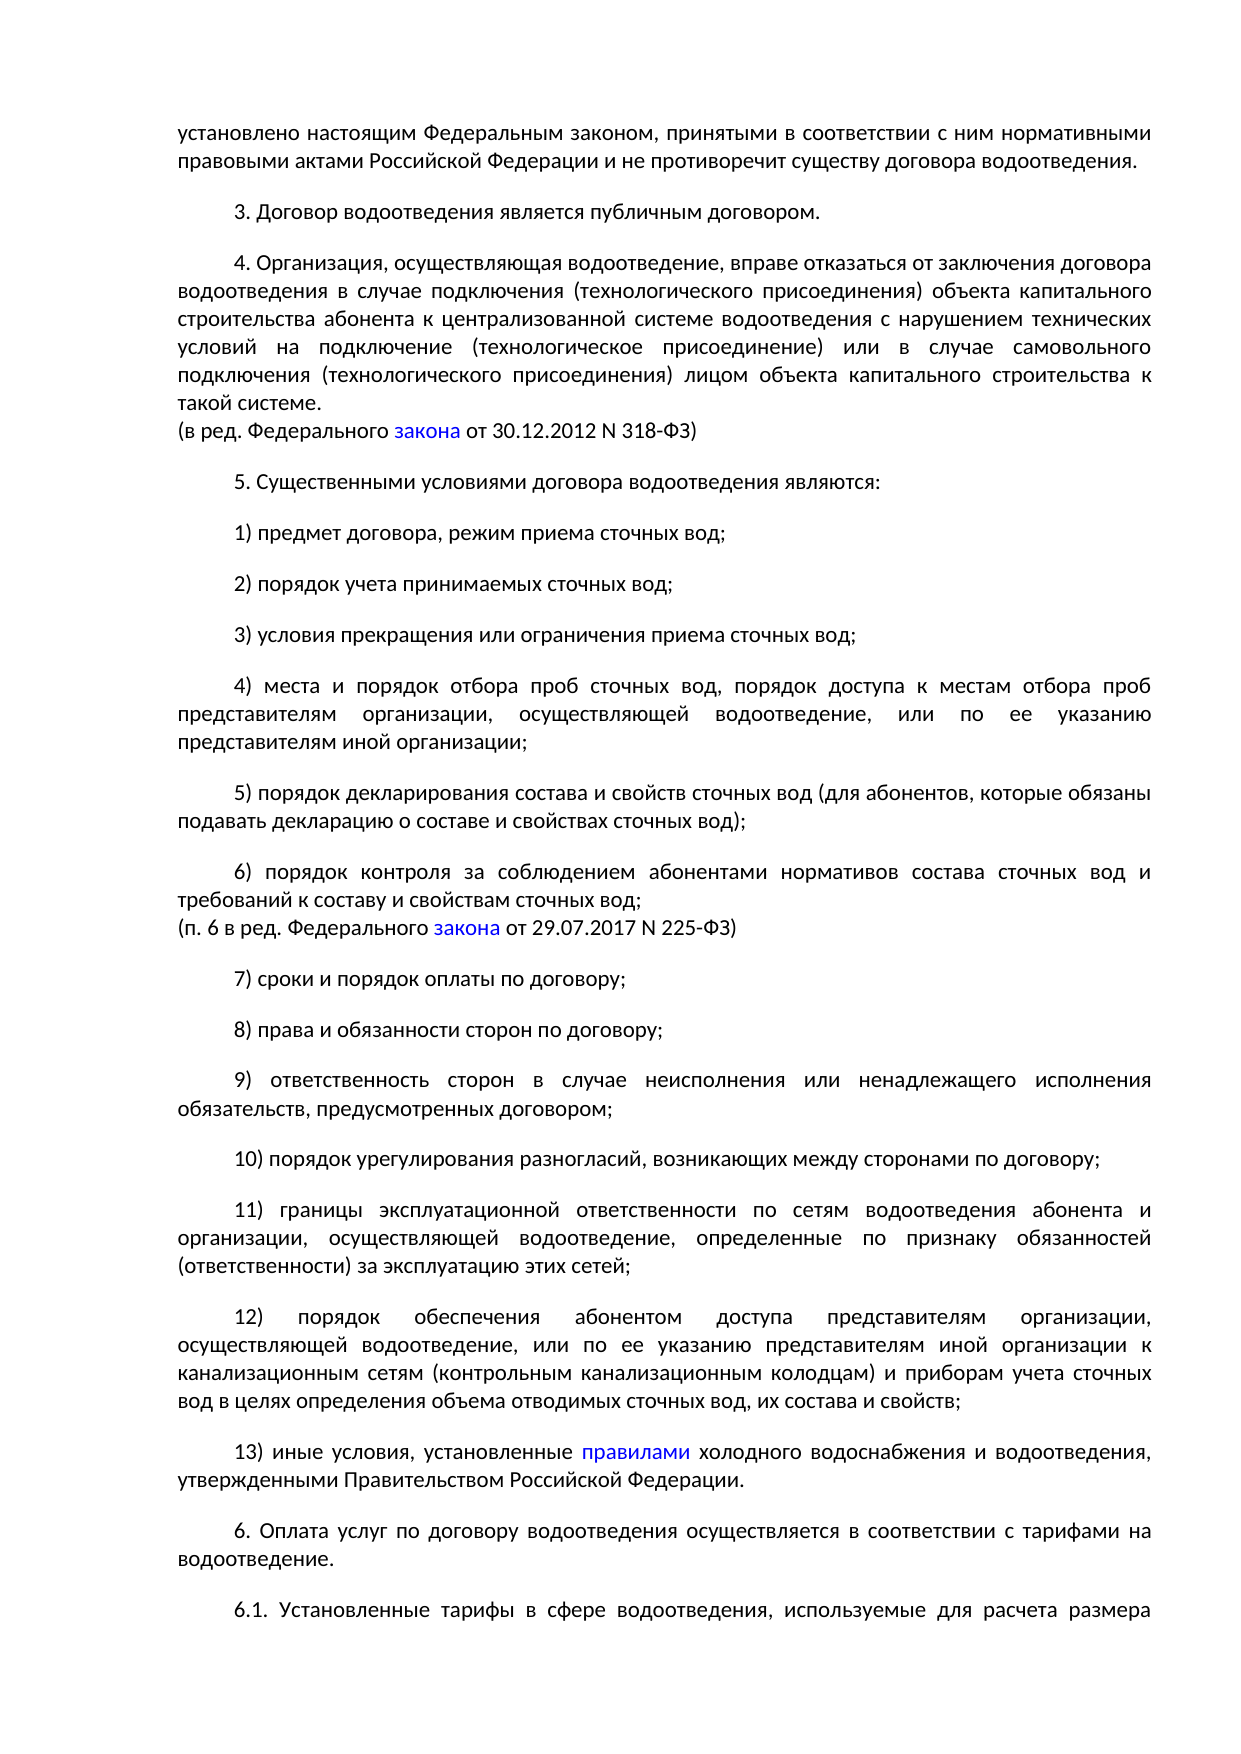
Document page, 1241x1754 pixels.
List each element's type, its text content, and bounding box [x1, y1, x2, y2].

text (в ред. Федерального закона от 30.12.2012 N 318-ФЗ) [177, 416, 1152, 444]
text 3) условия прекращения или ограничения приема сточных вод; [177, 620, 1152, 648]
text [177, 118, 1152, 174]
text 8) права и обязанности сторон по договору; [177, 1015, 1152, 1043]
text 3. Договор водоотведения является публичным договором. [177, 197, 1152, 225]
text 7) сроки и порядок оплаты по договору; [177, 964, 1152, 992]
text 4) места и порядок отбора проб сточных вод, порядок доступа к местам отбора проб представителям организации, осуществляющей водоотведение, или по ее указанию представителям иной организации; [177, 671, 1152, 755]
text 6. Оплата услуг по договору водоотведения осуществляется в соответствии с тарифами на водоотведение. [177, 1516, 1152, 1572]
text 5) порядок декларирования состава и свойств сточных вод (для абонентов, которые обязаны подавать декларацию о составе и свойствах сточных вод); [177, 778, 1152, 834]
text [177, 1595, 1152, 1623]
text (п. 6 в ред. Федерального закона от 29.07.2017 N 225-ФЗ) [177, 913, 1152, 941]
text 10) порядок урегулирования разногласий, возникающих между сторонами по договору; [177, 1144, 1152, 1173]
text 9) ответственность сторон в случае неисполнения или ненадлежащего исполнения обязательств, предусмотренных договором; [177, 1066, 1152, 1122]
text 4. Организация, осуществляющая водоотведение, вправе отказаться от заключения договора водоотведения в случае подключения (технологического присоединения) объекта капитального строительства абонента к централизованной системе водоотведения с нарушением технических условий на подключение (технологическое присоединение) или в случае самовольного подключения (технологического присоединения) лицом объекта капитального строительства к такой системе. [177, 248, 1152, 416]
text 2) порядок учета принимаемых сточных вод; [177, 569, 1152, 597]
text 1) предмет договора, режим приема сточных вод; [177, 518, 1152, 546]
text 12) порядок обеспечения абонентом доступа представителям организации, осуществляющей водоотведение, или по ее указанию представителям иной организации к канализационным сетям (контрольным канализационным колодцам) и приборам учета сточных вод в целях определения объема отводимых сточных вод, их состава и свойств; [177, 1302, 1152, 1414]
text 6) порядок контроля за соблюдением абонентами нормативов состава сточных вод и требований к составу и свойствам сточных вод; [177, 857, 1152, 913]
text 5. Существенными условиями договора водоотведения являются: [177, 467, 1152, 495]
text 11) границы эксплуатационной ответственности по сетям водоотведения абонента и организации, осуществляющей водоотведение, определенные по признаку обязанностей (ответственности) за эксплуатацию этих сетей; [177, 1196, 1152, 1279]
text 13) иные условия, установленные правилами холодного водоснабжения и водоотведения, утвержденными Правительством Российской Федерации. [177, 1437, 1152, 1493]
